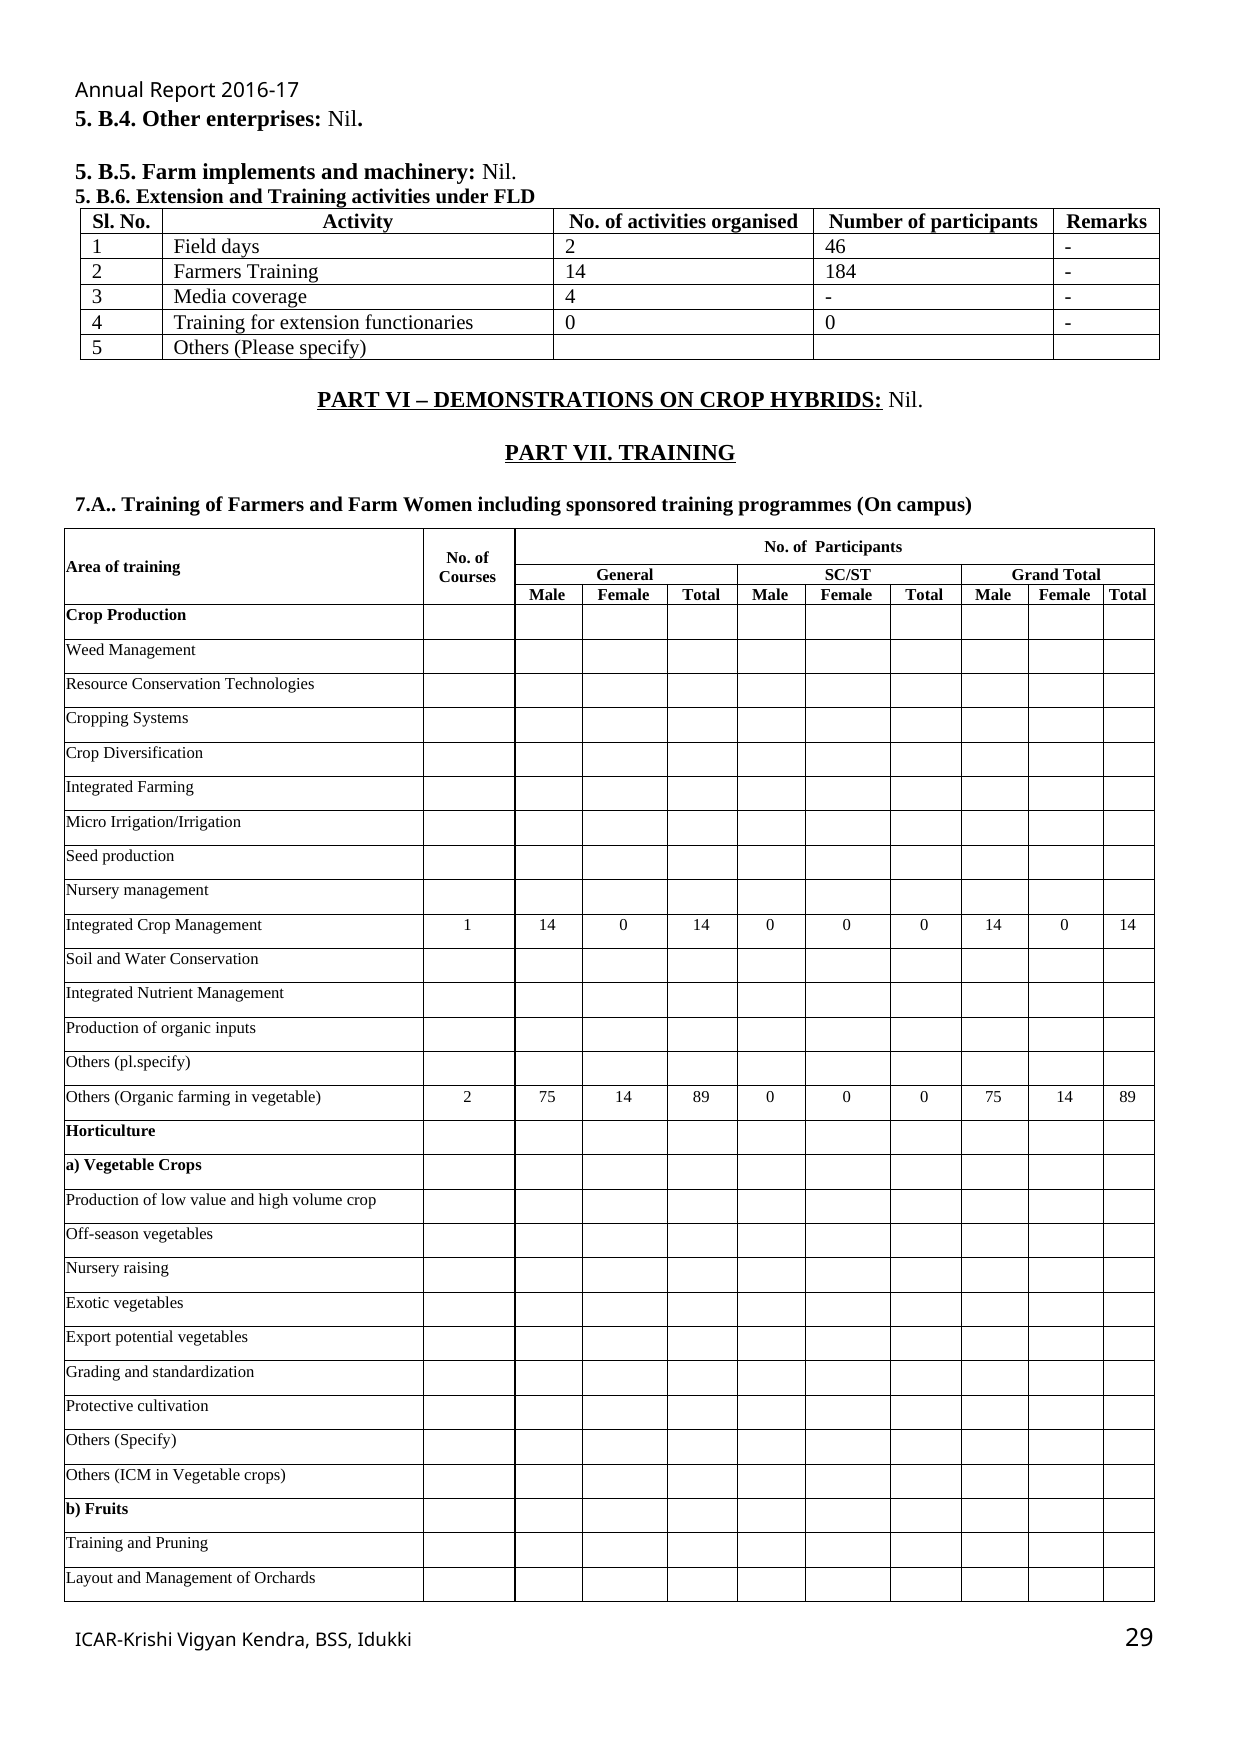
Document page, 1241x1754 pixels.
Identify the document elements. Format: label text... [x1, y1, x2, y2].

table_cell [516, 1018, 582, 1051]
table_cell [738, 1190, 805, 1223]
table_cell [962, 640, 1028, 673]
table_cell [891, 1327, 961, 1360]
text 7.A.. Training of Farmers and Farm Women including sponsored training programmes (On campus) [75, 492, 1165, 516]
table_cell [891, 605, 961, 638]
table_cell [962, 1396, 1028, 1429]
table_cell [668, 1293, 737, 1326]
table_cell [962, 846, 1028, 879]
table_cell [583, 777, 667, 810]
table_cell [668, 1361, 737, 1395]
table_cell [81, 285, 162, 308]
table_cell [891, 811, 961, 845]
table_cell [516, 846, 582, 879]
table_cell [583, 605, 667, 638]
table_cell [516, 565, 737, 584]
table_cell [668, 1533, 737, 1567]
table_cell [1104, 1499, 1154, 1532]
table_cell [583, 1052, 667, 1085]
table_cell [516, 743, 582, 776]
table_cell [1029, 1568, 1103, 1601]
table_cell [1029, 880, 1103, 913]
text 5. B.5. Farm implements and machinery: Nil. [75, 158, 1165, 184]
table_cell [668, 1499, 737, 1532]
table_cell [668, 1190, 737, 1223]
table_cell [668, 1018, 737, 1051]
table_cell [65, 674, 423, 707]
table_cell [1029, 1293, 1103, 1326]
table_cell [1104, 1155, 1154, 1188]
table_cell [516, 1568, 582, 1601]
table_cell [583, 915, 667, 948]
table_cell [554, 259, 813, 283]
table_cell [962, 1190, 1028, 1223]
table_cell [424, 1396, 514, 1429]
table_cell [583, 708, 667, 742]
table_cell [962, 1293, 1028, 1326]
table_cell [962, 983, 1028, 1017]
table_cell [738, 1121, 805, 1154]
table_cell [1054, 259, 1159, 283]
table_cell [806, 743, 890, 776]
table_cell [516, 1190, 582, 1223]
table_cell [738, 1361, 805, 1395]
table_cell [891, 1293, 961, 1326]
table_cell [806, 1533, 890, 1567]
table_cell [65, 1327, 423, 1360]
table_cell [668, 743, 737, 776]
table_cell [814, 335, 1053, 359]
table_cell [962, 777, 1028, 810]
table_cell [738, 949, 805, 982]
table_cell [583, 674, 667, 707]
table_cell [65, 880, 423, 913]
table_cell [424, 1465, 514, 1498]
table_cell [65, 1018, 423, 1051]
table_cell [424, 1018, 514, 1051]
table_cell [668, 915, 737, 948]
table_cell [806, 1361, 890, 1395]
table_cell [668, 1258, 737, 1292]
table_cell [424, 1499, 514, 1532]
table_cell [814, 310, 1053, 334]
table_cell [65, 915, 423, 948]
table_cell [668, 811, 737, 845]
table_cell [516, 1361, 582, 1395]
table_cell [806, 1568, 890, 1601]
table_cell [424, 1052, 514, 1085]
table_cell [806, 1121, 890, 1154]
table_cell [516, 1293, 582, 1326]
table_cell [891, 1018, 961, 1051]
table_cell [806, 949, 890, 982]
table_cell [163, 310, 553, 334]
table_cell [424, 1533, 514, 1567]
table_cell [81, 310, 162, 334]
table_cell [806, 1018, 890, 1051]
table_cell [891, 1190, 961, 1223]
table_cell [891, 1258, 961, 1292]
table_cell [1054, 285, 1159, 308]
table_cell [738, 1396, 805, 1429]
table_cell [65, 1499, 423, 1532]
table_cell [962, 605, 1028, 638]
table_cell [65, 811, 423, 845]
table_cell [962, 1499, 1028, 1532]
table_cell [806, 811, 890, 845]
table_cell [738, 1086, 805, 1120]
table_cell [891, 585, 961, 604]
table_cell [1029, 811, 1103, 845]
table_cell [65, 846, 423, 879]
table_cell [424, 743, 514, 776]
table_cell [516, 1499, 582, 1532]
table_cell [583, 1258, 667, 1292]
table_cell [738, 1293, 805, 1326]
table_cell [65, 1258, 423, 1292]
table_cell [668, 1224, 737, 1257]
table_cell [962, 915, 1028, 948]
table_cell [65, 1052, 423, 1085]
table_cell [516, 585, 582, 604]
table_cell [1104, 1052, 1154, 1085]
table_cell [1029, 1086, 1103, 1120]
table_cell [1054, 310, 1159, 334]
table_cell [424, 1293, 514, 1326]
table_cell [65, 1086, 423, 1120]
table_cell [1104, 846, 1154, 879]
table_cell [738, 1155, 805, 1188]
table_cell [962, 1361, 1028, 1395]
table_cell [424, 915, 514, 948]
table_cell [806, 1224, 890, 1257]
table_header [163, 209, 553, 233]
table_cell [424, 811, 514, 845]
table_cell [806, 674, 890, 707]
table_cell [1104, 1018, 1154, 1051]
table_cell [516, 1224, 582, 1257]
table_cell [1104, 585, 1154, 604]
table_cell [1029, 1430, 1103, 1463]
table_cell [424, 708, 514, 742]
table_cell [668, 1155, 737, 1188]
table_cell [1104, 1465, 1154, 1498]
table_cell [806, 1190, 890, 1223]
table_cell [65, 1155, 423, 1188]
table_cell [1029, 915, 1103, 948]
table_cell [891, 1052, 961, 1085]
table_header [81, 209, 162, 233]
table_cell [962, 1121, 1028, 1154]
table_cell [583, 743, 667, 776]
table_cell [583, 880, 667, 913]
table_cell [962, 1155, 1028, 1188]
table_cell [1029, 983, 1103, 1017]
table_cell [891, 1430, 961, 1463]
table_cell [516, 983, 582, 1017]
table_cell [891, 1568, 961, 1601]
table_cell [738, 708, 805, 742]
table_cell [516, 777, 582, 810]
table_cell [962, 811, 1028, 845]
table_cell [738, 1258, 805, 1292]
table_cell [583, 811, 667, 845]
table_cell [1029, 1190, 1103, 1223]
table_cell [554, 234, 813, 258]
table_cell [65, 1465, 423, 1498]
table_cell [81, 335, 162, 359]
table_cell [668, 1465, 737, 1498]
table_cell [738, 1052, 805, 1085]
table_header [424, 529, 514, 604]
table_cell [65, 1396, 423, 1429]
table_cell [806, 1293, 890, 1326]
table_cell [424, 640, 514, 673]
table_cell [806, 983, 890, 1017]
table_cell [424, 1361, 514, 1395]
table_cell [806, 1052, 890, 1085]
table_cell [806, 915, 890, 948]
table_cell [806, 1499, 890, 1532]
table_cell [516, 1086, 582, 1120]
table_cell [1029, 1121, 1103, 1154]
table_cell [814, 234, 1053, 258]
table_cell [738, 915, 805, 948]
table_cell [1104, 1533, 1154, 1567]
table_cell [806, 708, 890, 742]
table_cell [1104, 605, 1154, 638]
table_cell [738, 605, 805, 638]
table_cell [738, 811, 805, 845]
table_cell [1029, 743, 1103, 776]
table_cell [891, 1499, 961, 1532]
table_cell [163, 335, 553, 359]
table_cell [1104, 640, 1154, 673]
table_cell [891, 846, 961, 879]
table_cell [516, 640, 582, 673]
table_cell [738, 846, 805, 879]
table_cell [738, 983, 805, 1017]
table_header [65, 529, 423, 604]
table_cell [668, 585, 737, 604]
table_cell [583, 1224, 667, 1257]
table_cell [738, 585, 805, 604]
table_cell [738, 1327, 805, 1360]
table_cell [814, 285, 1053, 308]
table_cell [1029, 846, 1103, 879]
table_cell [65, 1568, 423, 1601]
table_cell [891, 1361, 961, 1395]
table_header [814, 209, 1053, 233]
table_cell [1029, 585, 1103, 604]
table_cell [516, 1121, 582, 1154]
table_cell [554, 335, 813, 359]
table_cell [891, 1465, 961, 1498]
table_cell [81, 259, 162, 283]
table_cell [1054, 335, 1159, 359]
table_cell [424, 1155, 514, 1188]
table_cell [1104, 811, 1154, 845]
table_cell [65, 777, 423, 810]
text 5. B.6. Extension and Training activities under FLD [75, 184, 1165, 208]
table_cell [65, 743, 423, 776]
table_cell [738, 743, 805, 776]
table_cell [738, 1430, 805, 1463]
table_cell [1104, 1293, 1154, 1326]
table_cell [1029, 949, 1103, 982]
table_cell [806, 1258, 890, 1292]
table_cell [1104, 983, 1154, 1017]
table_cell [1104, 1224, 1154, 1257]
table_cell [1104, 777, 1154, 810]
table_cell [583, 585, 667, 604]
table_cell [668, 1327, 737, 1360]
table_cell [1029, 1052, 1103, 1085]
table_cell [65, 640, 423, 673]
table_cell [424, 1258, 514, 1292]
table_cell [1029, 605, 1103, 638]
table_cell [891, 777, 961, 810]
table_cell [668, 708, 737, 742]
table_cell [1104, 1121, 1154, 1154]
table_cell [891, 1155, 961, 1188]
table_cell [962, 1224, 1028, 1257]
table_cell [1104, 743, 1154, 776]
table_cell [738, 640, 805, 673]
text 5. B.4. Other enterprises: Nil. [75, 105, 1165, 131]
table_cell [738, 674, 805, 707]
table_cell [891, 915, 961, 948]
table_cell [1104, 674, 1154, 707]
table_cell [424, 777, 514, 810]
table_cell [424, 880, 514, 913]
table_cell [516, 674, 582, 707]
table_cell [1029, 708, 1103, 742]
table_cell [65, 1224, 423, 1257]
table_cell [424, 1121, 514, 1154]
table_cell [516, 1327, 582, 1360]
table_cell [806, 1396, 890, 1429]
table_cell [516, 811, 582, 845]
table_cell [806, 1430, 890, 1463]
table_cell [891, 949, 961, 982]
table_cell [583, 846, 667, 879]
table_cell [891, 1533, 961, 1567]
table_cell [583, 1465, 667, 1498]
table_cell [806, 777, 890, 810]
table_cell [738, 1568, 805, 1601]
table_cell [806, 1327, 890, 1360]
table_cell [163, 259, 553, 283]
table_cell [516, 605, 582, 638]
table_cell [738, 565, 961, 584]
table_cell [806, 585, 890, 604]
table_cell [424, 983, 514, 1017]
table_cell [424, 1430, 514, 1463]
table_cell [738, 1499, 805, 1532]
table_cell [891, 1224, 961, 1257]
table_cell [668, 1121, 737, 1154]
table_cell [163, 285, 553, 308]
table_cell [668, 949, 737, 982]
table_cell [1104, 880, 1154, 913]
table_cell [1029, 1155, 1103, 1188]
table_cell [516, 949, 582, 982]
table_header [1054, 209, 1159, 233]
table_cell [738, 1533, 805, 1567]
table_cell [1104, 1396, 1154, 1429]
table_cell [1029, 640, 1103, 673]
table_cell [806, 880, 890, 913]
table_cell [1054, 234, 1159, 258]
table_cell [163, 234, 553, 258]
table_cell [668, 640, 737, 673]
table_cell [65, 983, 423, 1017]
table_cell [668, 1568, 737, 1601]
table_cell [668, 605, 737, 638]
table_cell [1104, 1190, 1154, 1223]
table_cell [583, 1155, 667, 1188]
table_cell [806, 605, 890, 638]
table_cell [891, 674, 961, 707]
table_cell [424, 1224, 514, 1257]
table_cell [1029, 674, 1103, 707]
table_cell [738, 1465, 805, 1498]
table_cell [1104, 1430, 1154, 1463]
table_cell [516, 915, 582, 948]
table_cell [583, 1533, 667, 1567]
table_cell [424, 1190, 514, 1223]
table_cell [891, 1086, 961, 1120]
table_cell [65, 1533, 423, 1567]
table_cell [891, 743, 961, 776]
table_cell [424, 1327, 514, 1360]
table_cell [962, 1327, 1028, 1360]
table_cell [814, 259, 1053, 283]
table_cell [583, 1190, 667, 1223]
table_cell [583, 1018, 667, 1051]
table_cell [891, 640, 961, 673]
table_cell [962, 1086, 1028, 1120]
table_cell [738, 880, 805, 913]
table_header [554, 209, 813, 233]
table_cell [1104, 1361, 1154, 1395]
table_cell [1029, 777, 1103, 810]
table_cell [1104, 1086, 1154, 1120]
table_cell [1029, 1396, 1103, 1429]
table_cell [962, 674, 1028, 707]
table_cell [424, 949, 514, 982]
text PART VI – DEMONSTRATIONS ON CROP HYBRIDS: Nil. [75, 386, 1165, 412]
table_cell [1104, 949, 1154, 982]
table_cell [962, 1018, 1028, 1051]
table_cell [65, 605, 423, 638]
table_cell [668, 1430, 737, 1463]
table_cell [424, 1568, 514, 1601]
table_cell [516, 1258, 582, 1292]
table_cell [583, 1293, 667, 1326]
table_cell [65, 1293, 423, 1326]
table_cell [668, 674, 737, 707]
text PART . TRAINING [75, 439, 1165, 465]
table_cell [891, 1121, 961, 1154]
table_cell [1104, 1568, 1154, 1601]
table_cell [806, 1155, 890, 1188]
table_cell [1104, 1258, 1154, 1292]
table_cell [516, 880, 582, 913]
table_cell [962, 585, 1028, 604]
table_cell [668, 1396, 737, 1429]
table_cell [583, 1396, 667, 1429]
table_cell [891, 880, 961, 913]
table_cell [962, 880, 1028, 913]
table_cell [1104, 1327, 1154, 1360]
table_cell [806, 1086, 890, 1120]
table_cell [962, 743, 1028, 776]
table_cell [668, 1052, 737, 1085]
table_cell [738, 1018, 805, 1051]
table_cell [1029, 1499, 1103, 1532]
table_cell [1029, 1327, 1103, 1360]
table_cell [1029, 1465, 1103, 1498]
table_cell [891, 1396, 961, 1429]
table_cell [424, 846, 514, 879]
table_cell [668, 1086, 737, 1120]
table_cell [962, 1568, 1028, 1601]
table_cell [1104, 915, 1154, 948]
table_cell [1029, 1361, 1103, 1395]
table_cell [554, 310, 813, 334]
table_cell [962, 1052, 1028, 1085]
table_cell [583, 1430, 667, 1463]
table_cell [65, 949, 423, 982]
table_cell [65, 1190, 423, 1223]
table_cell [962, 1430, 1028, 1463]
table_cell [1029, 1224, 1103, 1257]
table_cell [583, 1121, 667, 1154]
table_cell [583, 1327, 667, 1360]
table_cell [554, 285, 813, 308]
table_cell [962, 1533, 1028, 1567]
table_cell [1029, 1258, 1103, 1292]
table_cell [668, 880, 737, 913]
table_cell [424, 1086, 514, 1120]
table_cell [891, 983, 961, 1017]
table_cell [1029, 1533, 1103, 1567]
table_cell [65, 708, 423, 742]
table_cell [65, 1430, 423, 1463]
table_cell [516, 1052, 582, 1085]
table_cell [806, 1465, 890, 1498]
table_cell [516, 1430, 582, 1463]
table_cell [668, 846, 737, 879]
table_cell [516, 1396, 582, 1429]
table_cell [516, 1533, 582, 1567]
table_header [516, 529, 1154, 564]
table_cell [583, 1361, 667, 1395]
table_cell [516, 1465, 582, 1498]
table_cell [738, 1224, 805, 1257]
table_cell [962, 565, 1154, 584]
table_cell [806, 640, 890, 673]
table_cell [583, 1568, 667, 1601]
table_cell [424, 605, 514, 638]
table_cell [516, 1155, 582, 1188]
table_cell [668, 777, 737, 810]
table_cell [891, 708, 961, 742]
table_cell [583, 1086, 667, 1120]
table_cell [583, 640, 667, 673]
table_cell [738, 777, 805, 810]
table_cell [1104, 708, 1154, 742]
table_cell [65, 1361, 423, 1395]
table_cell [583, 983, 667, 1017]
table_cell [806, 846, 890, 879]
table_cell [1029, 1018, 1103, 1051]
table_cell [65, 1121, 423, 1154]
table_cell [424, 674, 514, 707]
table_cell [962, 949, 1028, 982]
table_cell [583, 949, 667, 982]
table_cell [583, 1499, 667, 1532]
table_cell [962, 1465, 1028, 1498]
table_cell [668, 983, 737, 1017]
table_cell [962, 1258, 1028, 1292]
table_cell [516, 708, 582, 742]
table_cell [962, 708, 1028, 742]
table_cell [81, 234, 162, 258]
